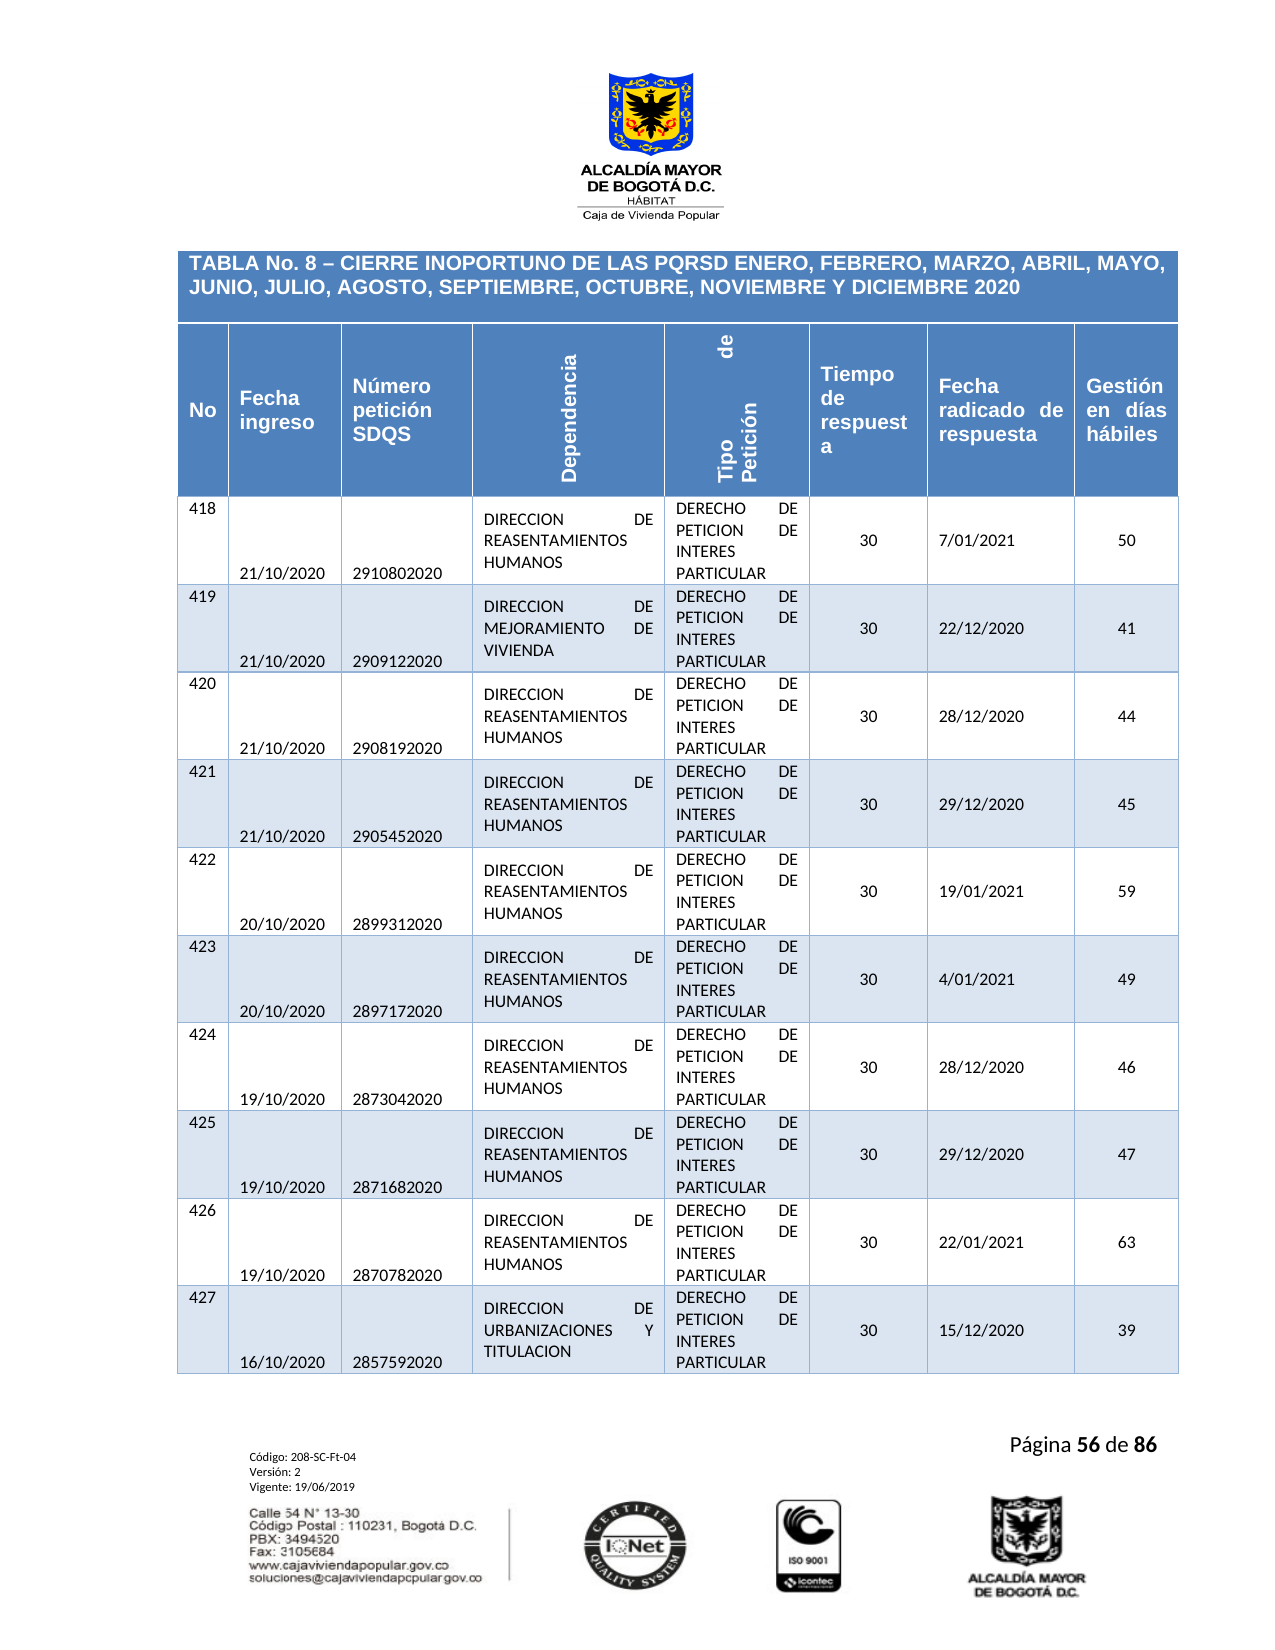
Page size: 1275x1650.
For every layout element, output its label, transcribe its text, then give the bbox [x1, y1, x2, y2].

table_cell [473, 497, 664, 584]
table_cell Tipo de Petición [665, 324, 809, 496]
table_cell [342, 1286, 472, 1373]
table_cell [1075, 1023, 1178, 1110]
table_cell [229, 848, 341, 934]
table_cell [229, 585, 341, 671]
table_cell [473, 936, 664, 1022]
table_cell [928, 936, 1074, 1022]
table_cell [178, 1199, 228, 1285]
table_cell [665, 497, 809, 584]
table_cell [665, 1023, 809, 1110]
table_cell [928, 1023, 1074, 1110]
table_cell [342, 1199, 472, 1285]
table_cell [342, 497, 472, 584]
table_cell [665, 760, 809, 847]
table_cell Gestión en días hábiles [1075, 324, 1178, 496]
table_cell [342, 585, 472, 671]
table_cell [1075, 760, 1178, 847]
picture [175, 1436, 1152, 1611]
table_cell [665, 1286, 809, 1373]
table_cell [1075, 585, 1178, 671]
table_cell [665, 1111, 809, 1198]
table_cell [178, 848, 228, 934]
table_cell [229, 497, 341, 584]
table_cell Fecha ingreso [229, 324, 341, 496]
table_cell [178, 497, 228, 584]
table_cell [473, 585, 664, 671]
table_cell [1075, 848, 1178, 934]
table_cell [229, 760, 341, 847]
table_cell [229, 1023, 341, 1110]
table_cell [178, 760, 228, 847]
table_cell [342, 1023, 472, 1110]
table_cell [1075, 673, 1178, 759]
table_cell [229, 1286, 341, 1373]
table_cell Tiempo de respuesta [810, 324, 927, 496]
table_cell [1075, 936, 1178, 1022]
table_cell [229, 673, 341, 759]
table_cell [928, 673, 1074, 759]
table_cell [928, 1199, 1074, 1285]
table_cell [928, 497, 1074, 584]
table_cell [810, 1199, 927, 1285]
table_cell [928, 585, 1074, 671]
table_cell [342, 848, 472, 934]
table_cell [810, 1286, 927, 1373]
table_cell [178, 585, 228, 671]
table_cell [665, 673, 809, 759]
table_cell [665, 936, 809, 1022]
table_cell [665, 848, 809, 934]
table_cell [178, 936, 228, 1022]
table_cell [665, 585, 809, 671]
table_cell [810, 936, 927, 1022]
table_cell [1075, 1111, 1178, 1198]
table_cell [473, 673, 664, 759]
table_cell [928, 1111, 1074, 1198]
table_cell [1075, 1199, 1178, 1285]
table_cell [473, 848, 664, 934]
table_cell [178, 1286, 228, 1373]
table_cell Dependencia [473, 324, 664, 496]
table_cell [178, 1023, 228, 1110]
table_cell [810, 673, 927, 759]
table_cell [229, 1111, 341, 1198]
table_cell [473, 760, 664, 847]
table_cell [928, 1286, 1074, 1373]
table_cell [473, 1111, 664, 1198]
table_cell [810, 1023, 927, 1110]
picture [577, 73, 724, 221]
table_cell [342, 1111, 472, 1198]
table_cell Fecha radicado de respuesta [928, 324, 1074, 496]
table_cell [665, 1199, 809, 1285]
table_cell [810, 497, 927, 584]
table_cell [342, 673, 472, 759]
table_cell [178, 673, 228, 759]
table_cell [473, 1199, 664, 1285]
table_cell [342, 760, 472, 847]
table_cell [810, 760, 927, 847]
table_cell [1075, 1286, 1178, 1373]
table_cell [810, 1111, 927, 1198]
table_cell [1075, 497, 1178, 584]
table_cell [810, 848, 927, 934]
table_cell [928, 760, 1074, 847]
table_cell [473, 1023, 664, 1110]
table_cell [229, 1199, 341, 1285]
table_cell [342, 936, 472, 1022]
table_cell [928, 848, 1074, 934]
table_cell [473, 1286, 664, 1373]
table_cell Número petición SDQS [342, 324, 472, 496]
table_header TABLA No. 8 – CIERRE INOPORTUNO DE LAS PQRSD ENERO, FEBRERO, MARZO, ABRIL, MAYO, JUNIO, JULIO, AGOSTO, SEPTIEMBRE, OCTUBRE, NOVIEMBRE Y DICIEMBRE 2020 [178, 251, 1178, 322]
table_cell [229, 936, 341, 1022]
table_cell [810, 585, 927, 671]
table_cell No [178, 324, 228, 496]
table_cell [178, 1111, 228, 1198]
